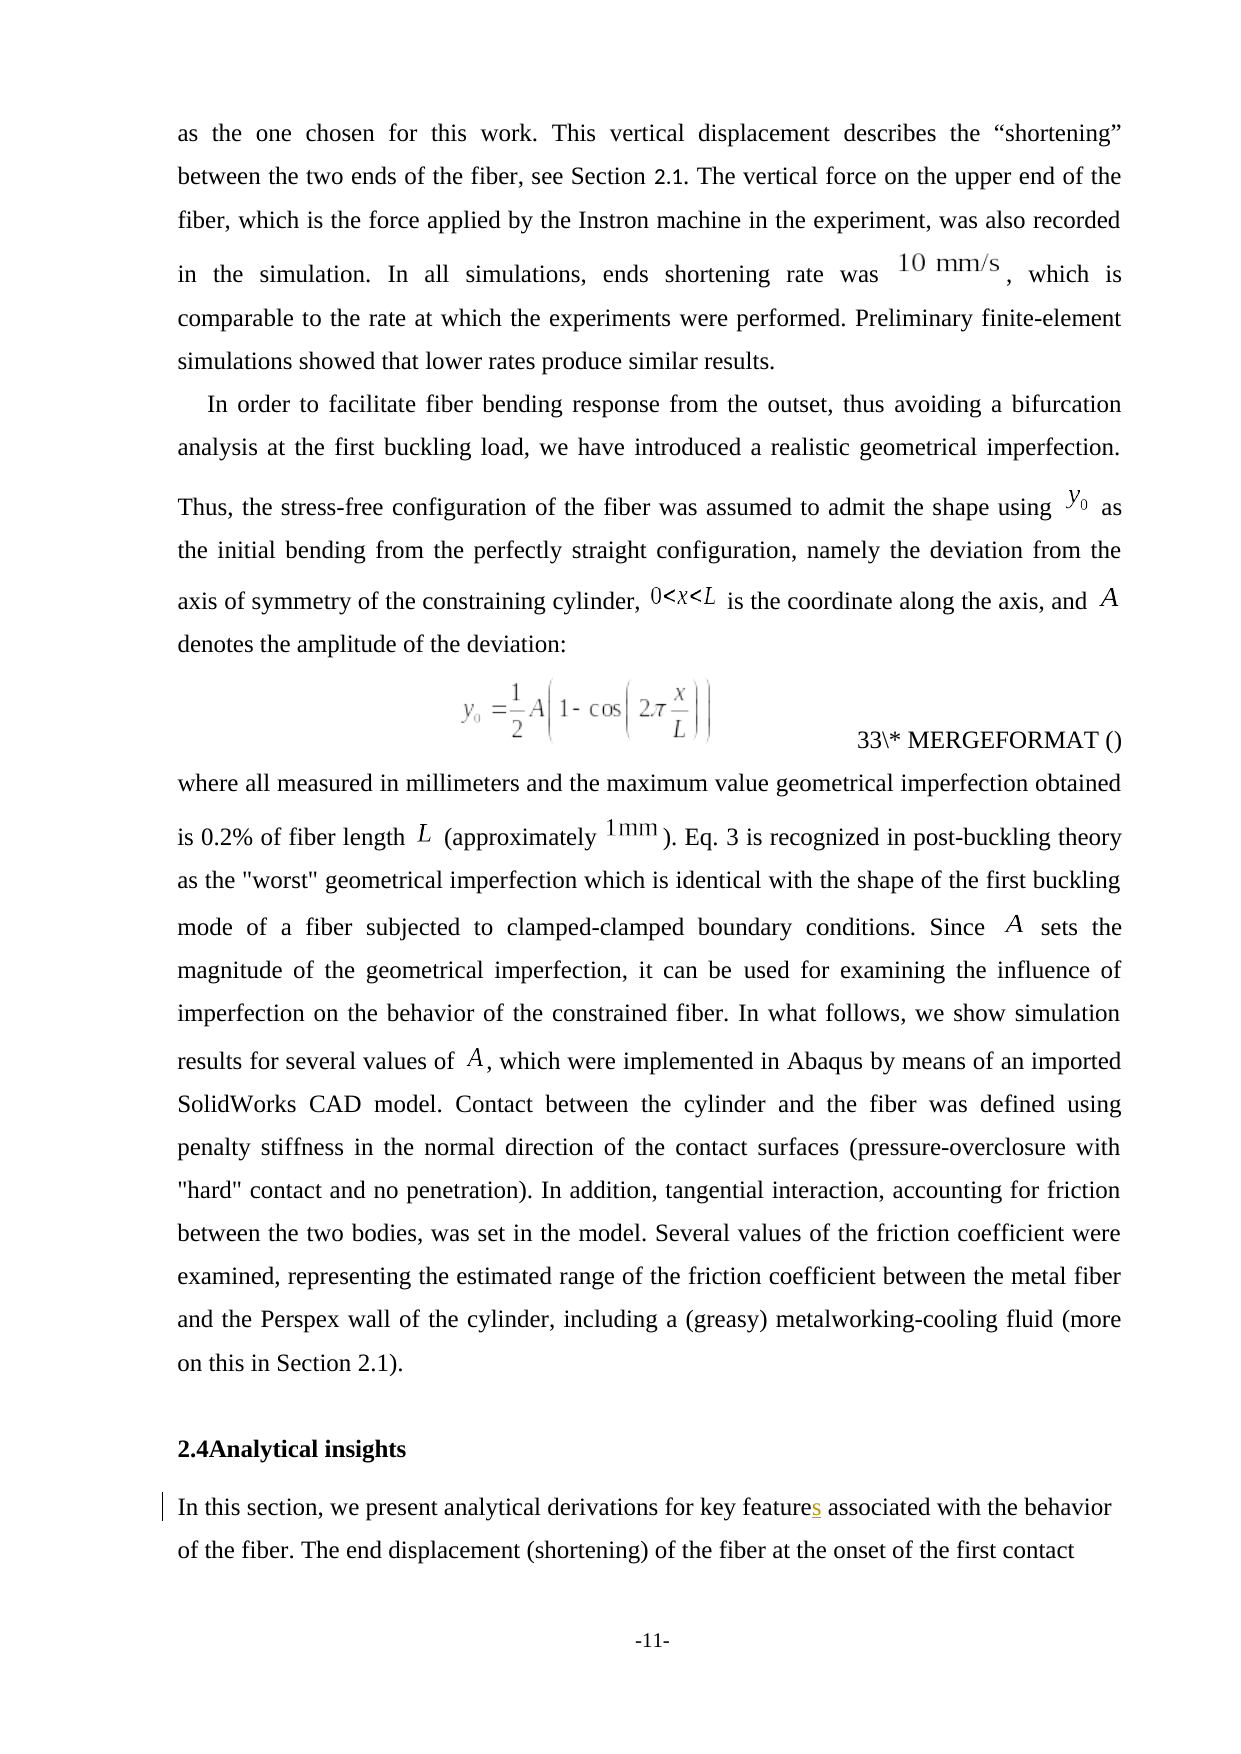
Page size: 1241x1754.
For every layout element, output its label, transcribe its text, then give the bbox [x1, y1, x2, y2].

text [177, 1492, 1122, 1564]
text where all measured in millimeters and the maximum value geometrical imperfection obtained is 0.2% of fiber length (approximately ). Eq. is recognized in post-buckling theory as the "worst" geometrical imperfection which is identical with the shape of the first buckling mode of a fiber subjected to clamped-clamped boundary conditions. Since sets the magnitude of the geometrical imperfection, it can be used for examining the influence of imperfection on the behavior of the constrained fiber. In what follows, we show simulation results for several values of , which were implemented in Abaqus by means of an imported SolidWorks CAD model. Contact between the cylinder and the fiber was defined using penalty stiffness in the normal direction of the contact surfaces (pressure-overclosure with "hard" contact and no penetration). In addition, tangential interaction, accounting for friction between the two bodies, was set in the model. Several values of the friction coefficient were examined, representing the estimated range of the friction coefficient between the metal fiber and the Perspex wall of the cylinder, including a (greasy) metalworking-cooling fluid (more on this in Section ‎2.1). [177, 768, 1122, 1376]
text In order to facilitate fiber bending response from the outset, thus avoiding a bifurcation analysis at the first buckling load, we have introduced a realistic geometrical imperfection. Thus, the stress-free configuration of the fiber was assumed to admit the shape using as the initial bending from the perfectly straight configuration, namely the deviation from the axis of symmetry of the constraining cylinder, is the coordinate along the axis, and denotes the amplitude of the deviation: [177, 389, 1122, 658]
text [177, 118, 1122, 374]
subtitle Analytical insights [177, 1434, 1122, 1463]
